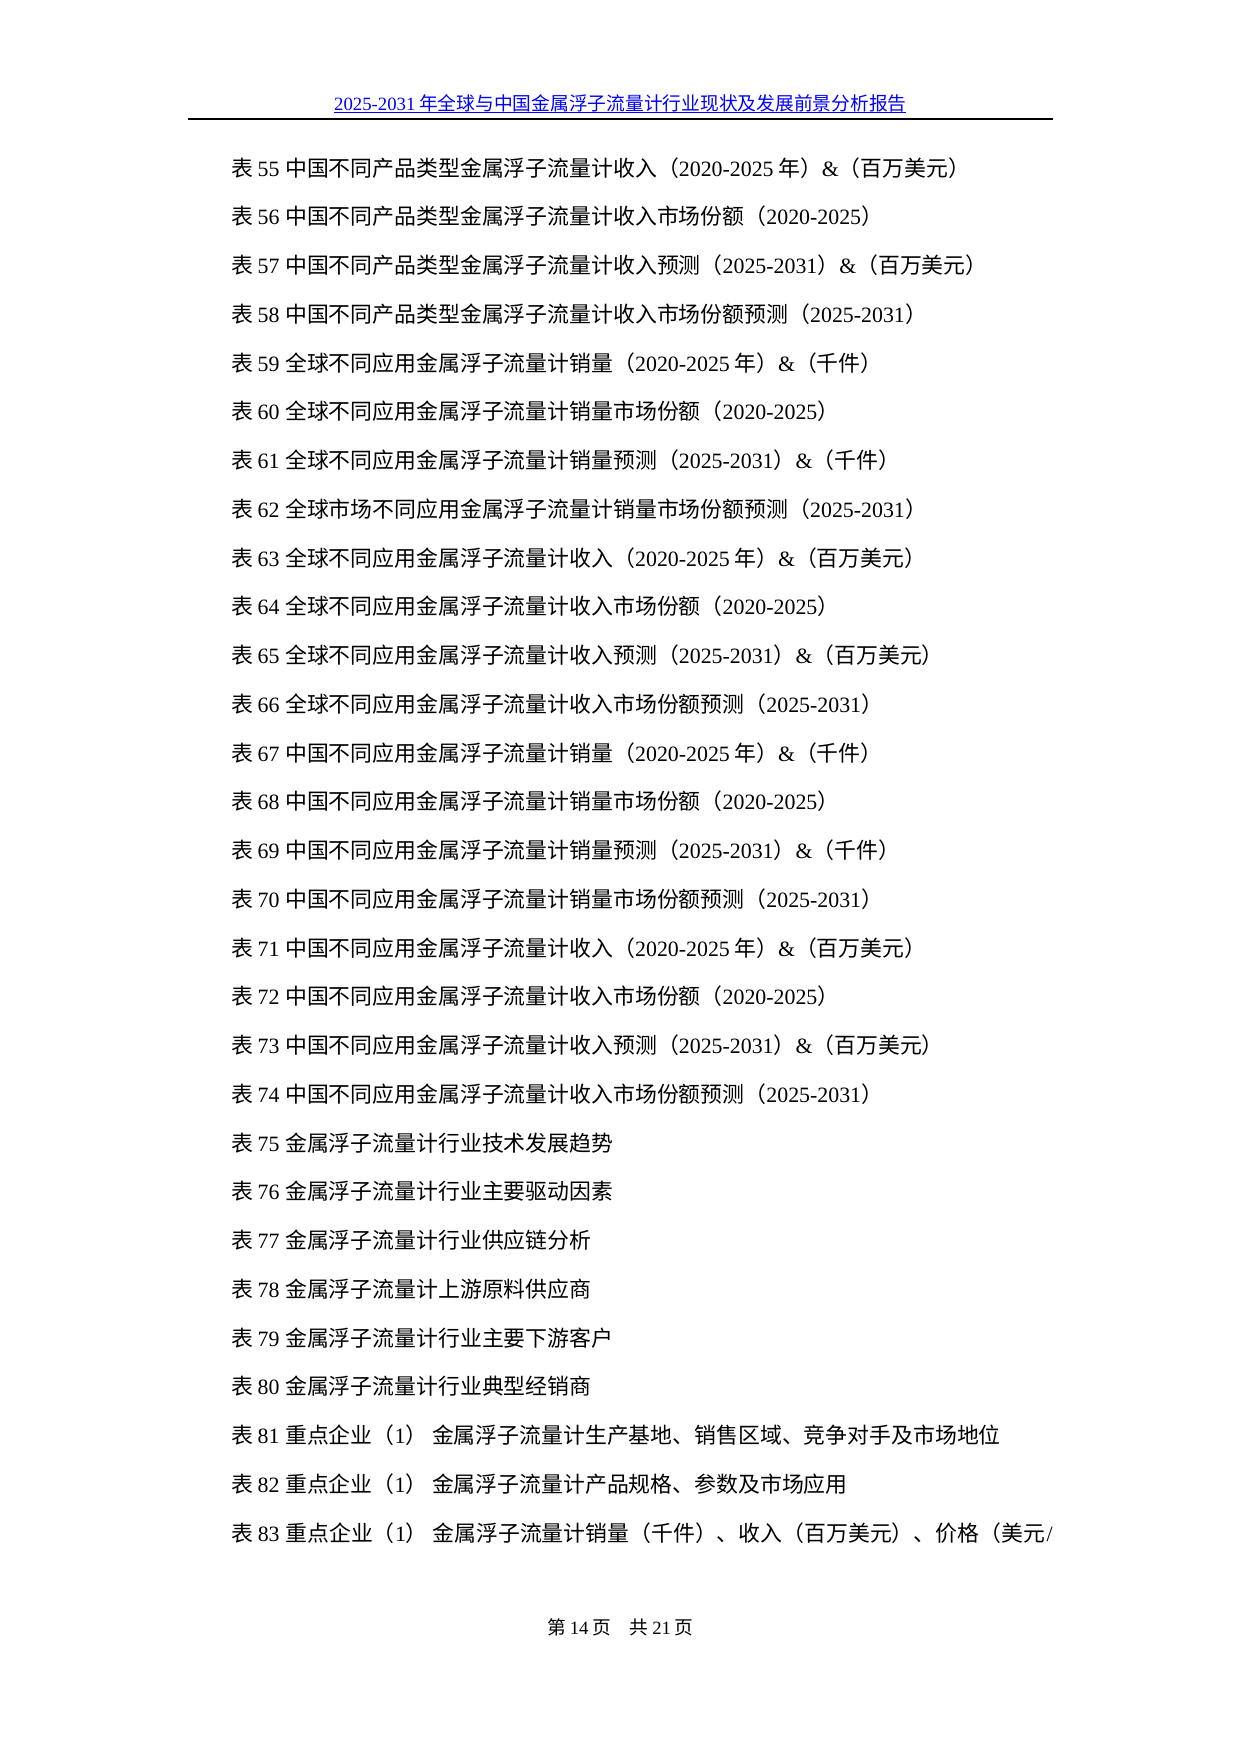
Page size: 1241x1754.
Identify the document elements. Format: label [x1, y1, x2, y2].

text [187, 150, 1053, 1548]
